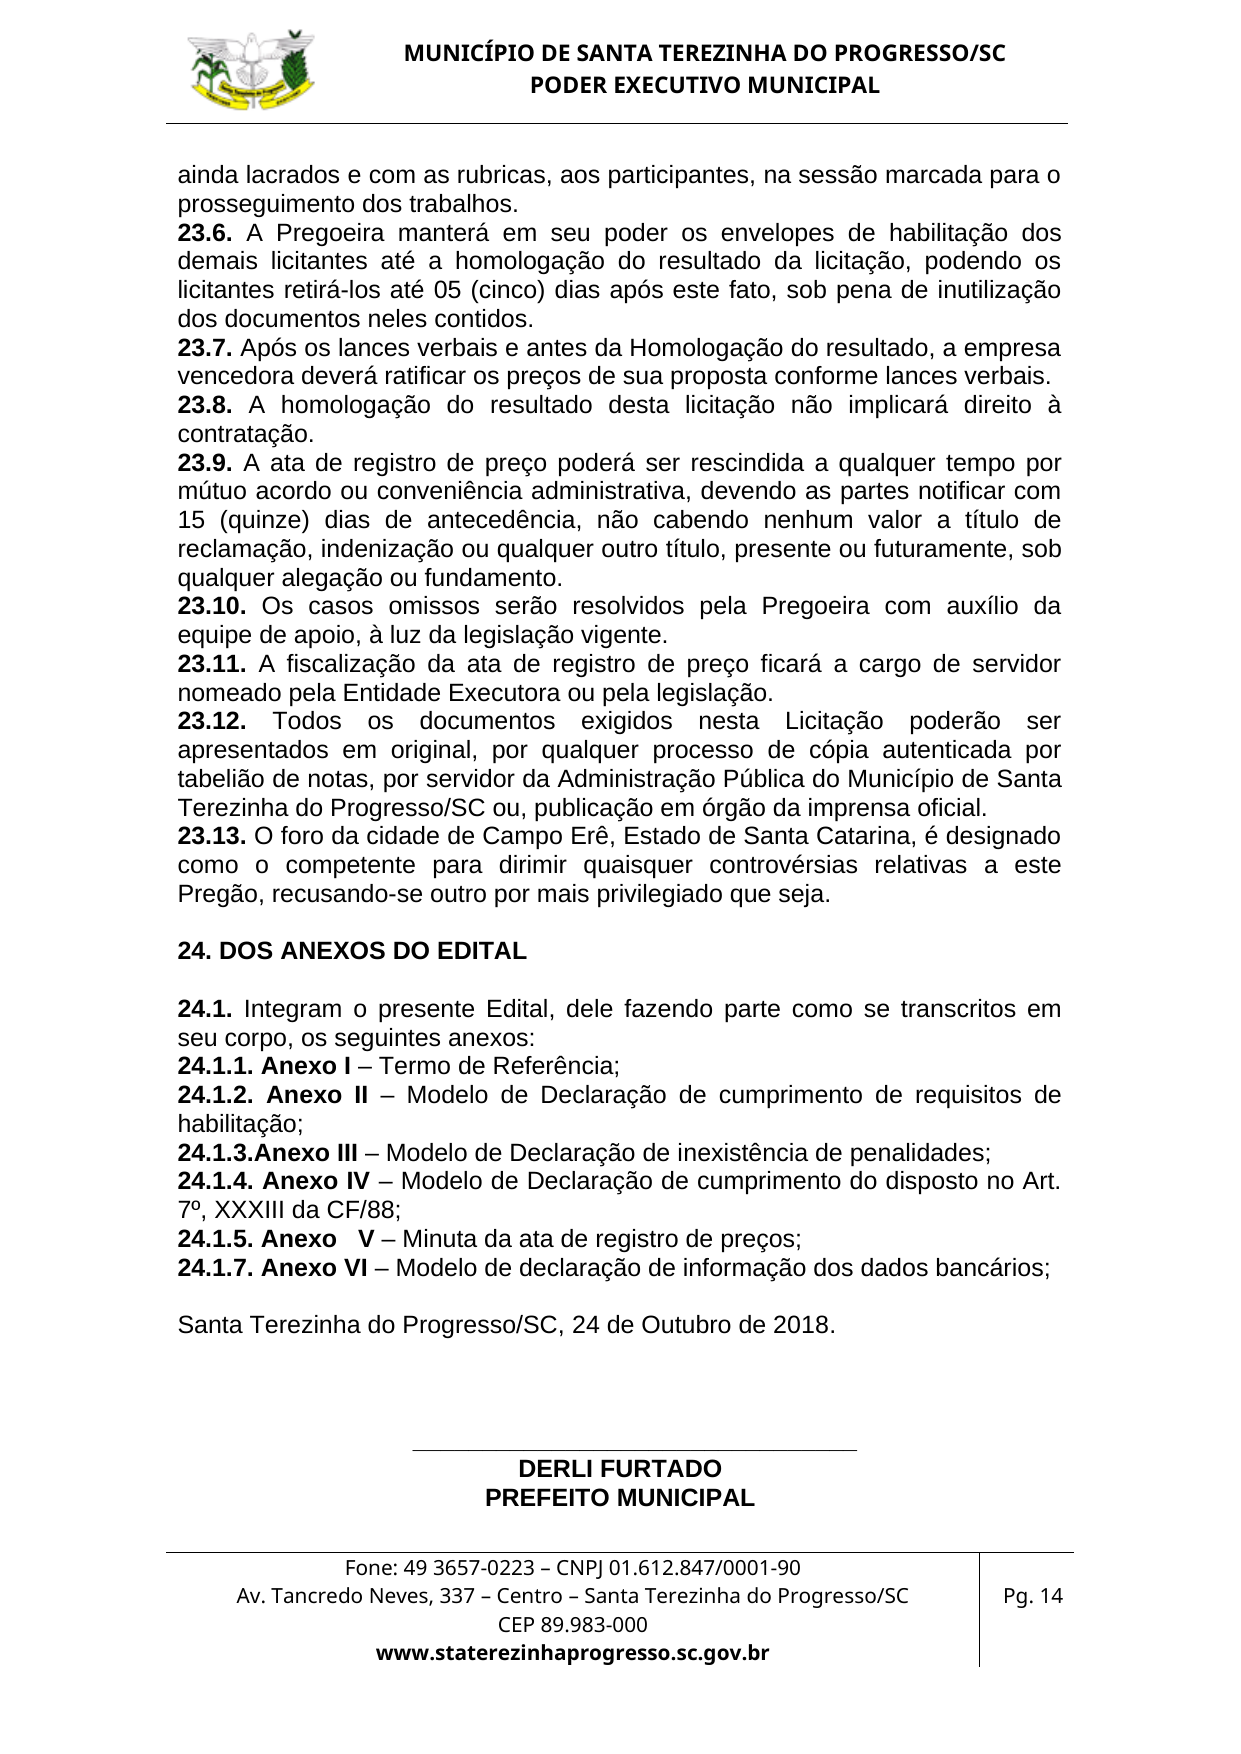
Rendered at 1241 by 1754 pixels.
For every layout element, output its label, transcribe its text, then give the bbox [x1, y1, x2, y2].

text 23.12. Todos os documentos exigidos nesta Licitação poderão ser apresentados em original, por qualquer processo de cópia autenticada por tabelião de notas, por servidor da Administração Pública do Município de Santa Terezinha do Progresso/SC ou, publicação em órgão da imprensa oficial. [177, 706, 1063, 821]
text 24.1.4. Anexo IV – Modelo de Declaração de cumprimento do disposto no Art. 7º, XXXIII da CF/88; [177, 1166, 1063, 1224]
text 24.1.7. Anexo VI – Modelo de declaração de informação dos dados bancários; [177, 1252, 1063, 1281]
text Santa Terezinha do Progresso/SC, 24 de Outubro de 2018. [177, 1310, 1063, 1339]
text 24. DOS ANEXOS DO EDITAL [177, 936, 1063, 965]
picture [177, 14, 329, 123]
text ________________________________ [177, 1425, 1093, 1454]
text 23.11. A fiscalização da ata de registro de preço ficará a cargo de servidor nomeado pela Entidade Executora ou pela legislação. [177, 649, 1063, 706]
text 24.1.2. Anexo II – Modelo de Declaração de cumprimento de requisitos de habilitação; [177, 1080, 1063, 1137]
text 23.8. A homologação do resultado desta licitação não implicará direito à contratação. [177, 390, 1063, 447]
text 24.1.5. Anexo V – Minuta da ata de registro de preços; [177, 1224, 1063, 1252]
text 23.13. O foro da cidade de Campo Erê, Estado de Santa Catarina, é designado como o competente para dirimir quaisquer controvérsias relativas a este Pregão, recusando-se outro por mais privilegiado que seja. [177, 821, 1063, 907]
text DERLI FURTADO [177, 1454, 1063, 1482]
text 23.9. A ata de registro de preço poderá ser rescindida a qualquer tempo por mútuo acordo ou conveniência administrativa, devendo as partes notificar com 15 (quinze) dias de antecedência, não cabendo nenhum valor a título de reclamação, indenização ou qualquer outro título, presente ou futuramente, sob qualquer alegação ou fundamento. [177, 447, 1063, 591]
text 23.10. Os casos omissos serão resolvidos pela Pregoeira com auxílio da equipe de apoio, à luz da legislação vigente. [177, 591, 1063, 649]
text 24.1.1. Anexo I – Termo de Referência; [177, 1051, 1063, 1080]
text 23.7. Após os lances verbais e antes da Homologação do resultado, a empresa vencedora deverá ratificar os preços de sua proposta conforme lances verbais. [177, 332, 1063, 390]
text 24.1.3.Anexo III – Modelo de Declaração de inexistência de penalidades; [177, 1137, 1063, 1166]
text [177, 160, 1063, 217]
text PREFEITO MUNICIPAL [177, 1482, 1063, 1511]
text 23.6. A Pregoeira manterá em seu poder os envelopes de habilitação dos demais licitantes até a homologação do resultado da licitação, podendo os licitantes retirá-los até 05 (cinco) dias após este fato, sob pena de inutilização dos documentos neles contidos. [177, 217, 1063, 332]
text 24.1. Integram o presente Edital, dele fazendo parte como se transcritos em seu corpo, os seguintes anexos: [177, 994, 1063, 1051]
